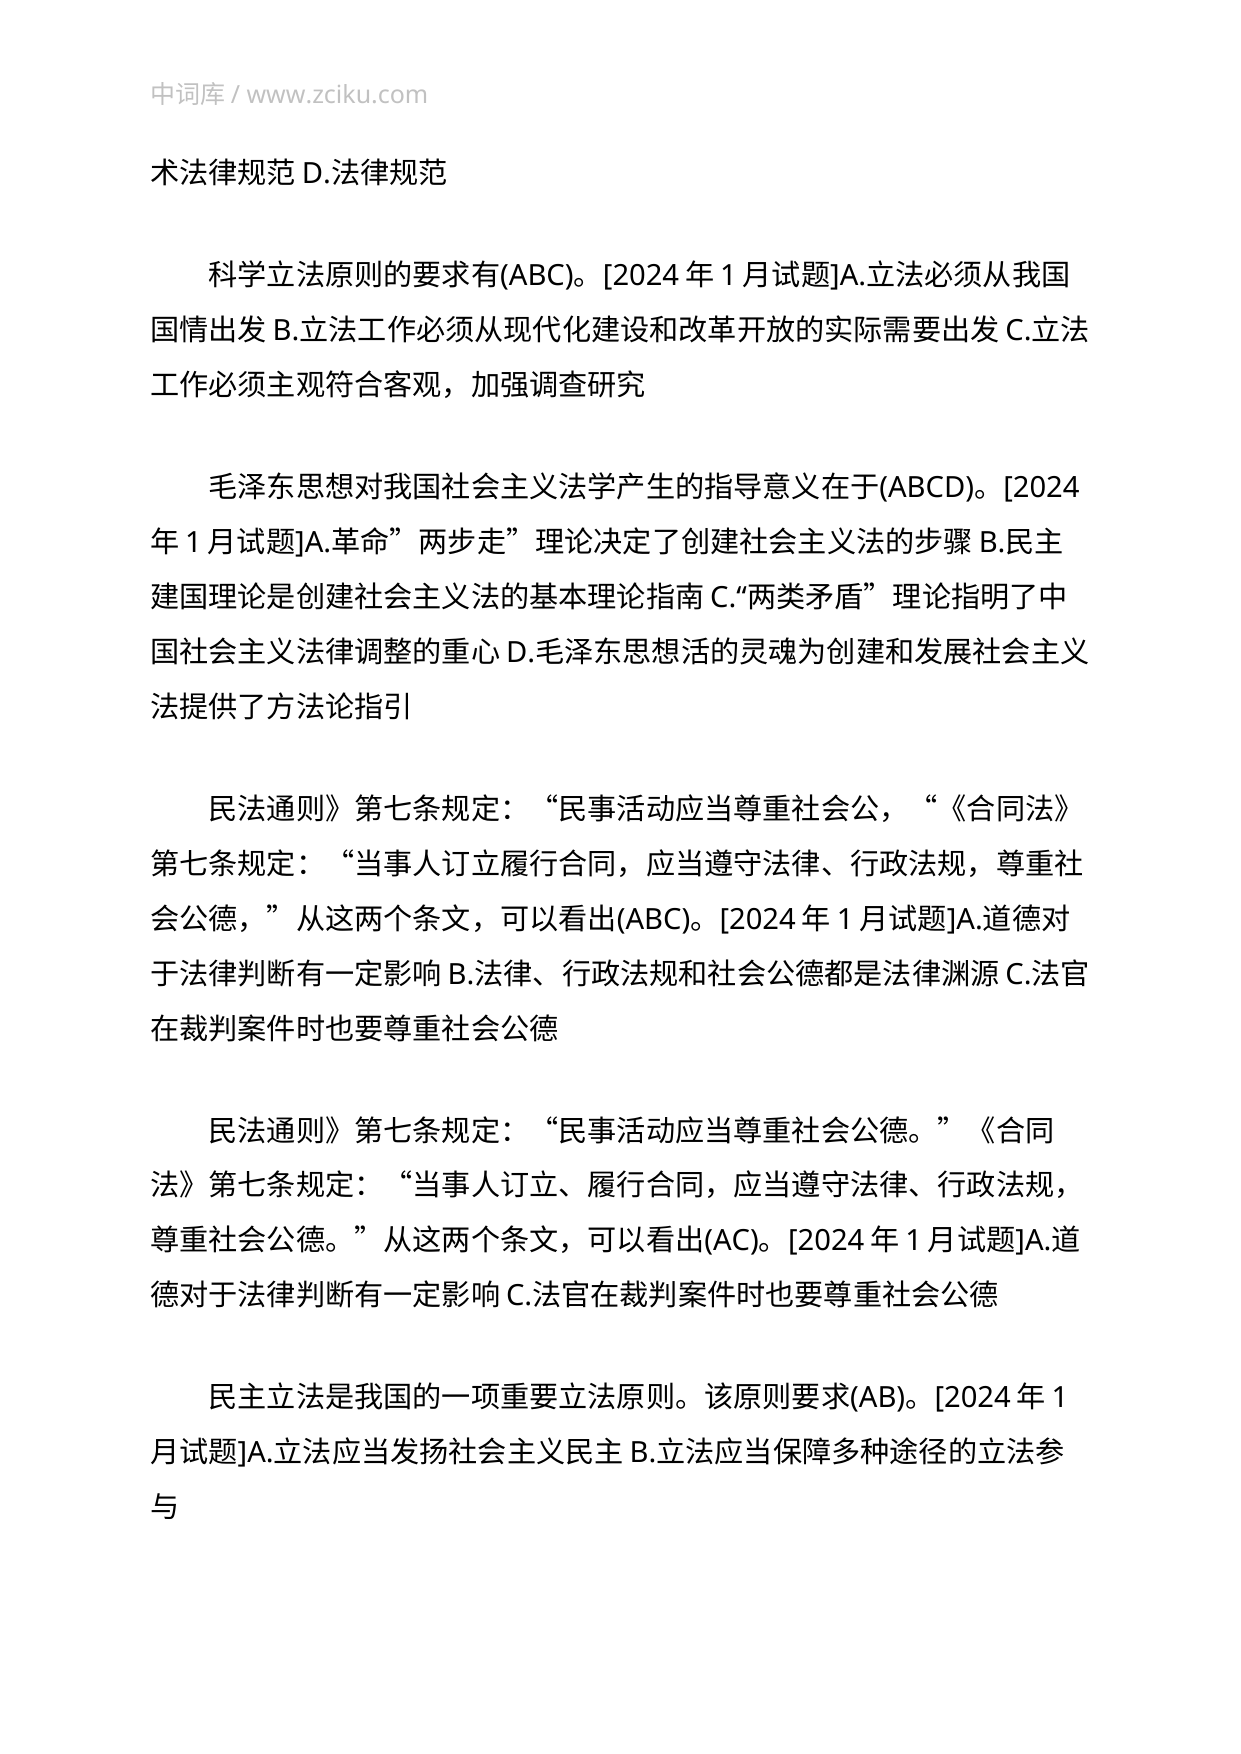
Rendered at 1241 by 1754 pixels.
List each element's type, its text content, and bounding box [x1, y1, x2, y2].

text 民法通则》第七条规定：“民事活动应当尊重社会公，“《合同法》第七条规定：“当事人订立履行合同，应当遵守法律、行政法规，尊重社会公德，”从这两个条文，可以看出(ABC)。[2024年1月试题]A.道德对于法律判断有一定影响B.法律、行政法规和社会公德都是法律渊源C.法官在裁判案件时也要尊重社会公德 [150, 786, 1090, 1048]
text 科学立法原则的要求有(ABC)。[2024年1月试题]A.立法必须从我国国情出发B.立法工作必须从现代化建设和改革开放的实际需要出发C.立法工作必须主观符合客观，加强调查研究 [150, 252, 1090, 404]
text 毛泽东思想对我国社会主义法学产生的指导意义在于(ABCD)。[2024年1月试题]A.革命”两步走”理论决定了创建社会主义法的步骤B.民主建国理论是创建社会主义法的基本理论指南C.“两类矛盾”理论指明了中国社会主义法律调整的重心D.毛泽东思想活的灵魂为创建和发展社会主义法提供了方法论指引 [150, 464, 1090, 726]
text 民法通则》第七条规定：“民事活动应当尊重社会公德。”《合同法》第七条规定：“当事人订立、履行合同，应当遵守法律、行政法规，尊重社会公德。”从这两个条文，可以看出(AC)。[2024年1月试题]A.道德对于法律判断有一定影响C.法官在裁判案件时也要尊重社会公德 [150, 1107, 1090, 1314]
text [150, 150, 1090, 192]
text 民主立法是我国的一项重要立法原则。该原则要求(AB)。[2024年1月试题]A.立法应当发扬社会主义民主B.立法应当保障多种途径的立法参与 [150, 1374, 1090, 1526]
